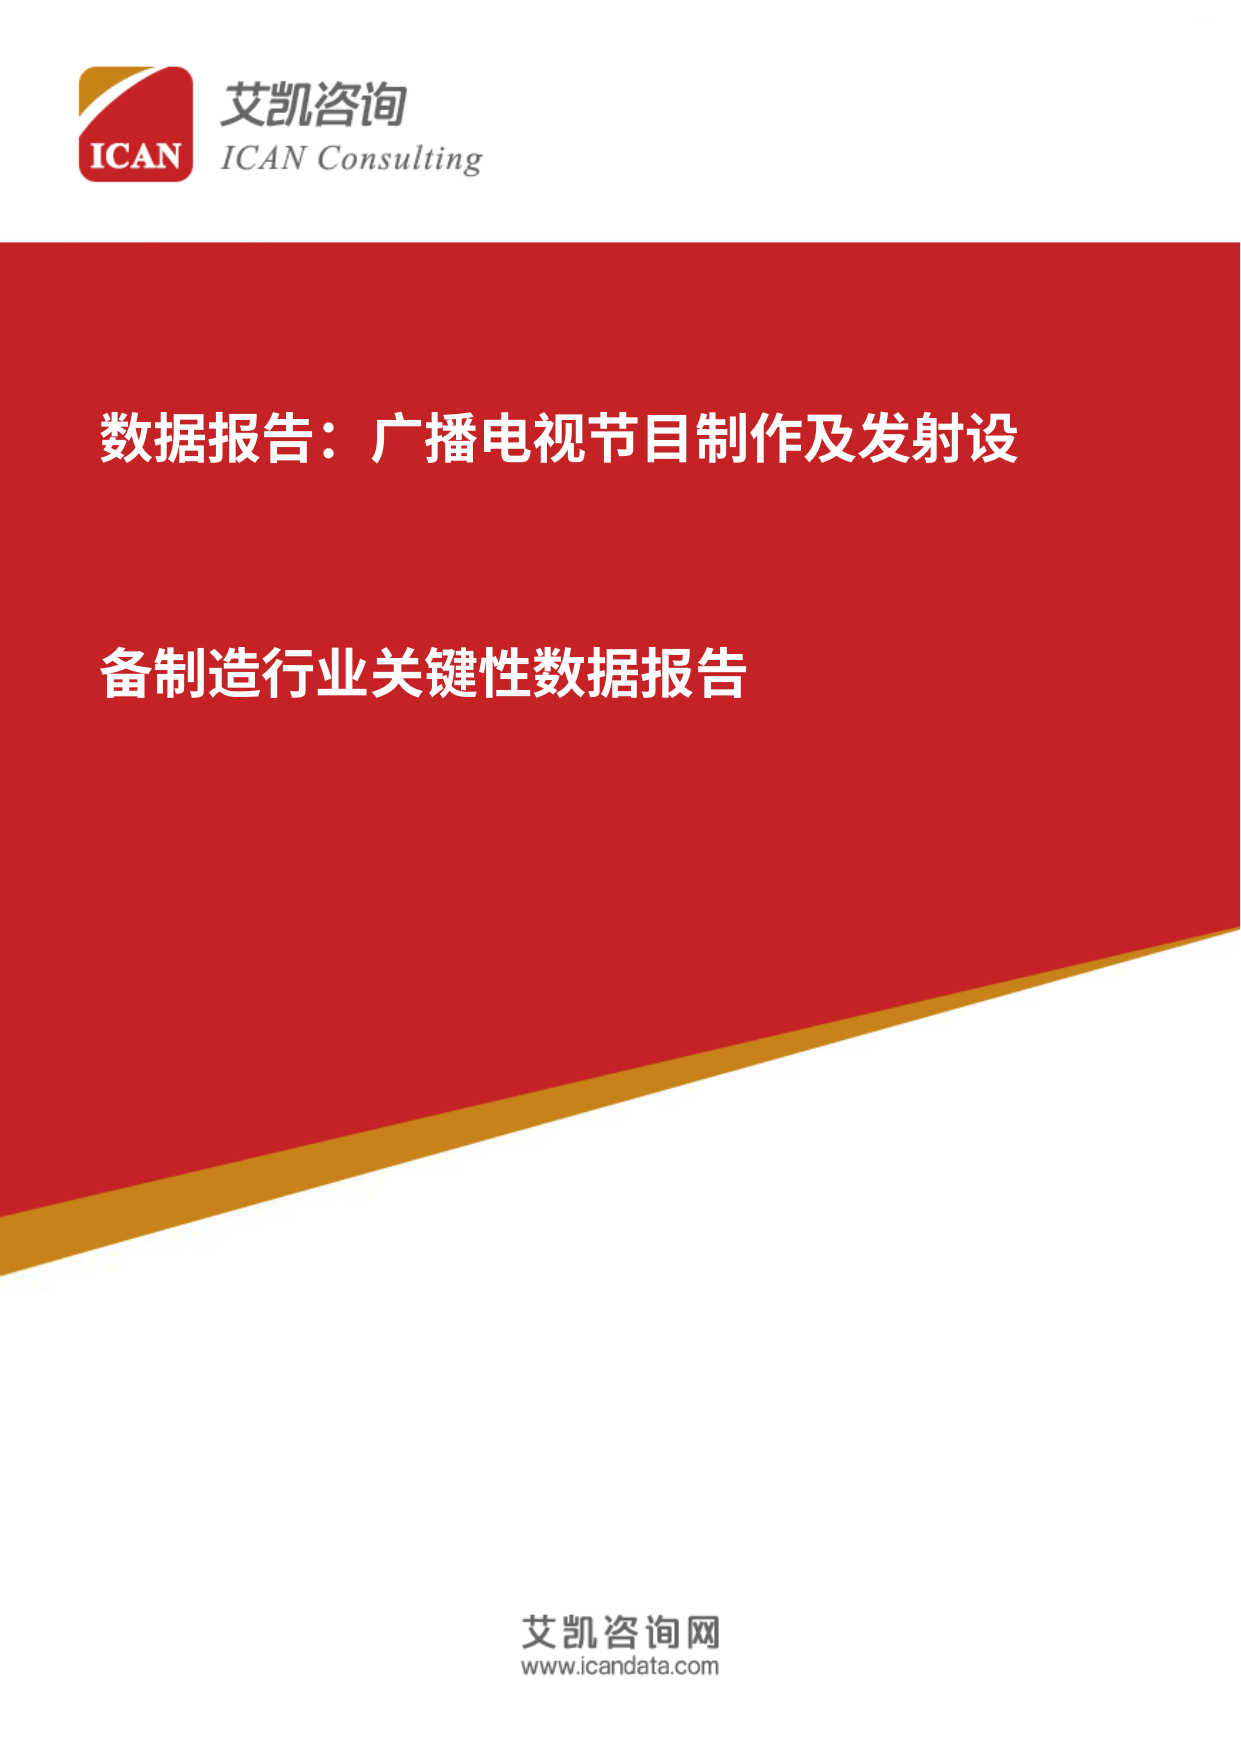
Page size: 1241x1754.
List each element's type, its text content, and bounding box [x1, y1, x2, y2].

picture [0, 5, 1241, 1754]
subtitle 数据报告：广播电视节目制作及发射设备制造行业关键性数据报告 [99, 386, 1053, 718]
